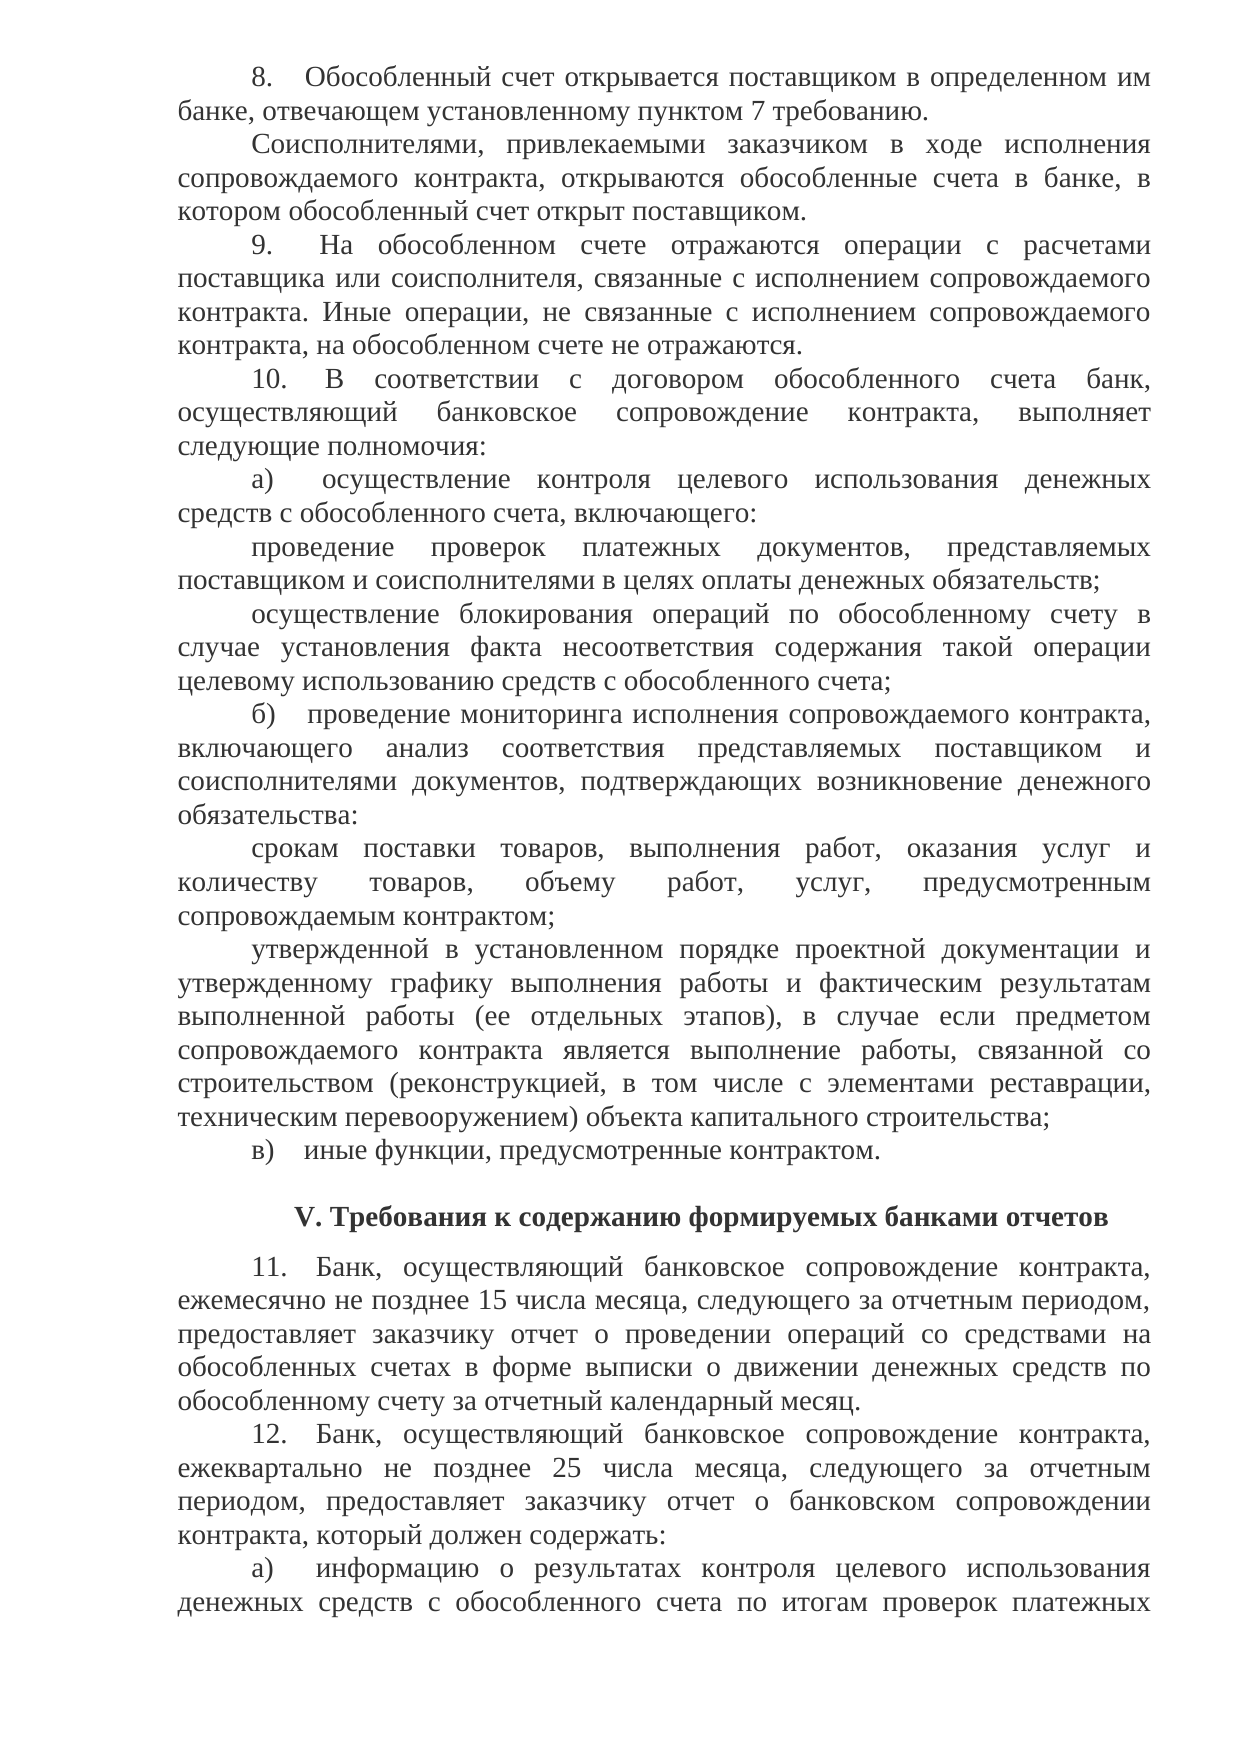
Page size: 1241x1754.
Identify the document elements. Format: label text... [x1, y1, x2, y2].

text утвержденной в установленном порядке проектной документации и утвержденному графику выполнения работы и фактическим результатам выполненной работы (ее отдельных этапов), в случае если предметом сопровождаемого контракта является выполнение работы, связанной со строительством (реконструкцией, в том числе с элементами реставрации, техническим перевооружением) объекта капитального строительства; [177, 931, 1152, 1132]
text проведение проверок платежных документов, представляемых поставщиком и соисполнителями в целях оплаты денежных обязательств; [177, 529, 1152, 596]
text осуществление блокирования операций по обособленному счету в случае установления факта несоответствия содержания такой операции целевому использованию средств с обособленного счета; [177, 596, 1152, 696]
text 11. Банк, осуществляющий банковское сопровождение контракта, ежемесячно не позднее 15 числа месяца, следующего за отчетным периодом, предоставляет заказчику отчет о проведении операций со средствами на обособленных счетах в форме выписки о движении денежных средств по обособленному счету за отчетный календарный месяц. [177, 1249, 1152, 1416]
text срокам поставки товаров, выполнения работ, оказания услуг и количеству товаров, объему работ, услуг, предусмотренным сопровождаемым контрактом; [177, 831, 1152, 931]
text 12. Банк, осуществляющий банковское сопровождение контракта, ежеквартально не позднее 25 числа месяца, следующего за отчетным периодом, предоставляет заказчику отчет о банковском сопровождении контракта, который должен содержать: [177, 1416, 1152, 1551]
text 9. На обособленном счете отражаются операции с расчетами поставщика или соисполнителя, связанные с исполнением сопровождаемого контракта. Иные операции, не связанные с исполнением сопровождаемого контракта, на обособленном счете не отражаются. [177, 227, 1152, 361]
text 10. В соответствии с договором обособленного счета банк, осуществляющий банковское сопровождение контракта, выполняет следующие полномочия: [177, 361, 1152, 462]
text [177, 1551, 1152, 1618]
text 8. Обособленный счет открывается поставщиком в определенном им банке, отвечающем установленному пунктом 7 требованию. [177, 59, 1152, 126]
text V. Требования к содержанию формируемых банками отчетов [177, 1199, 1152, 1233]
text Соисполнителями, привлекаемыми заказчиком в ходе исполнения сопровождаемого контракта, открываются обособленные счета в банке, в котором обособленный счет открыт поставщиком. [177, 126, 1152, 227]
text б) проведение мониторинга исполнения сопровождаемого контракта, включающего анализ соответствия представляемых поставщиком и соисполнителями документов, подтверждающих возникновение денежного обязательства: [177, 696, 1152, 831]
text а) осуществление контроля целевого использования денежных средств с обособленного счета, включающего: [177, 462, 1152, 529]
text в) иные функции, предусмотренные контрактом. [177, 1132, 1152, 1166]
